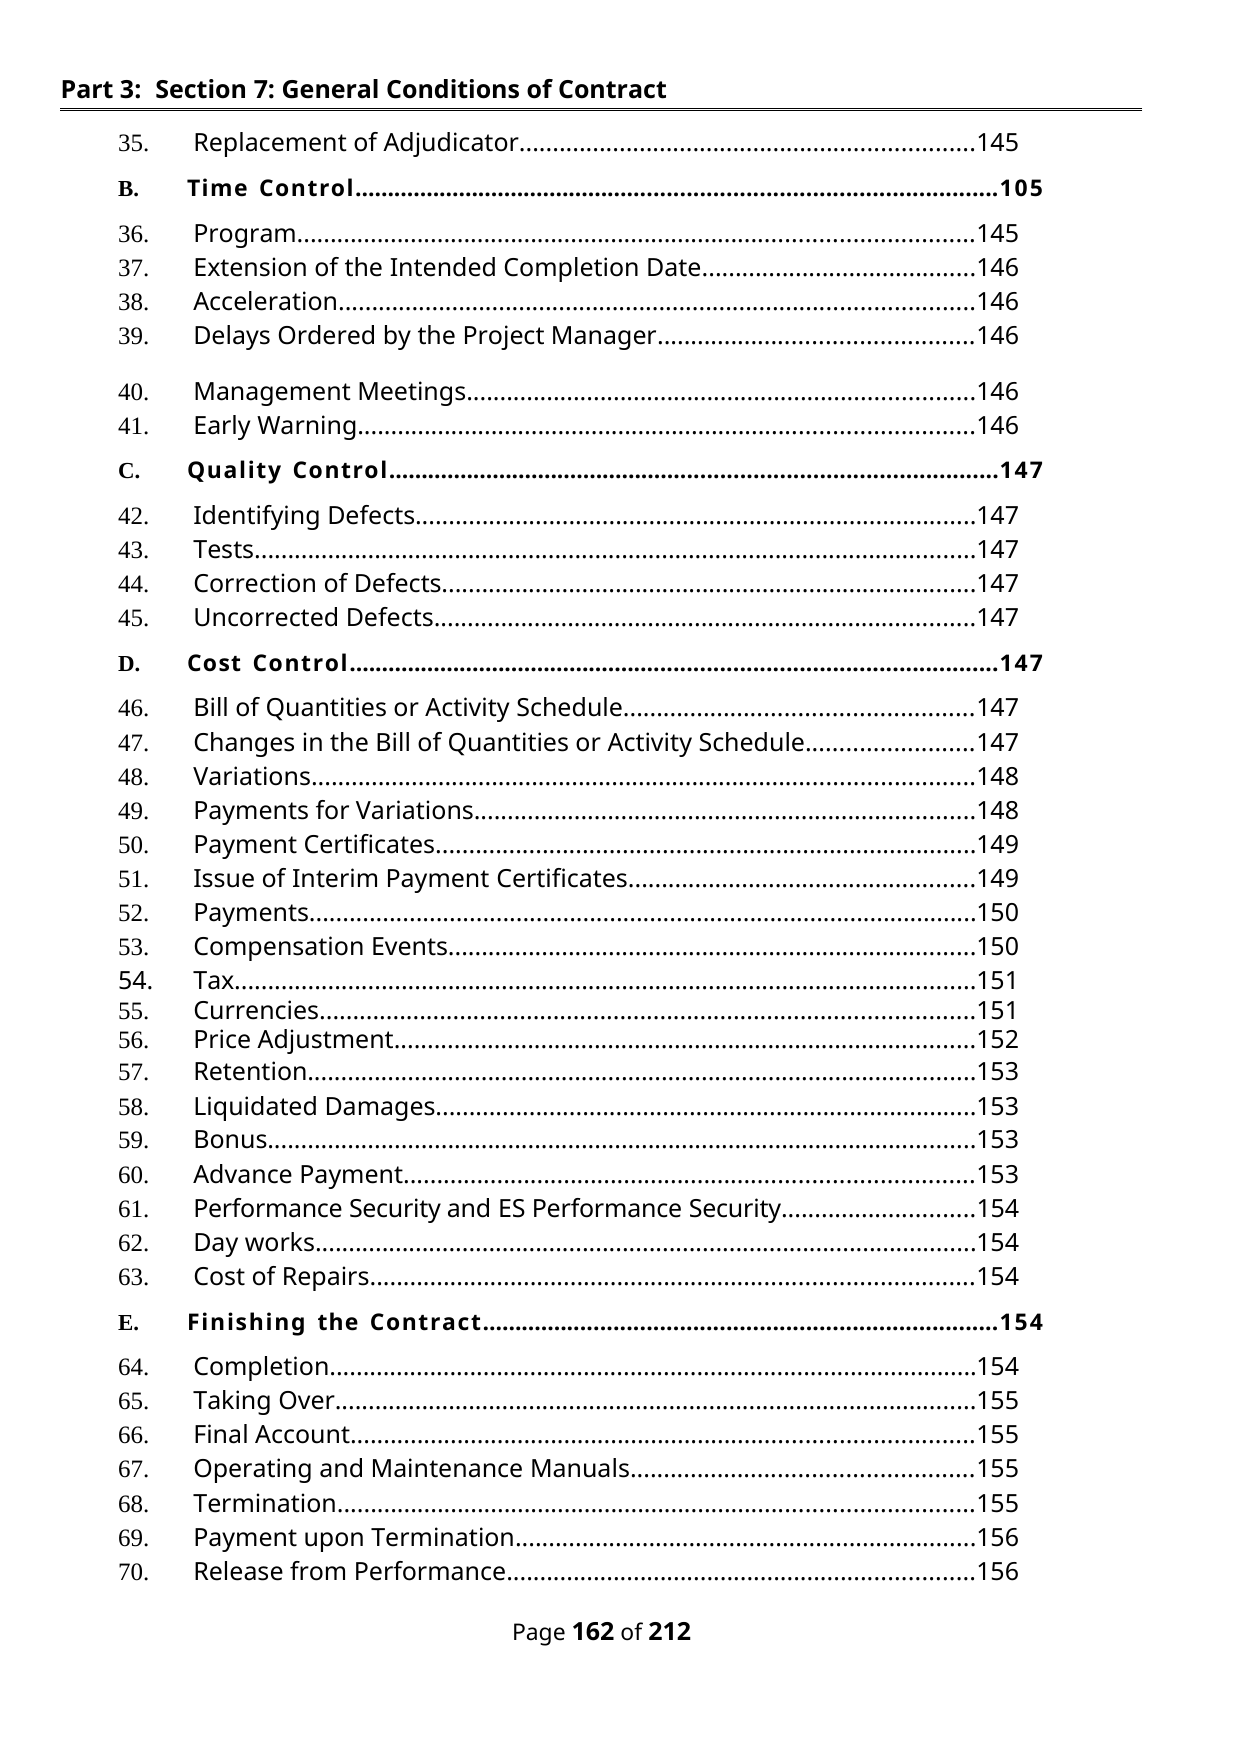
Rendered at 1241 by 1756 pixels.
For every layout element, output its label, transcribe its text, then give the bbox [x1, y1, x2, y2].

list Replacement of Adjudicator 145 [118, 125, 1142, 159]
text 54. Tax 151 [118, 963, 1142, 997]
list Program 145 [118, 216, 1142, 249]
list Completion 154 [118, 1349, 1142, 1383]
list Payment upon Termination 156 [118, 1519, 1142, 1553]
list Currencies 151 [118, 997, 1142, 1025]
list Payments 150 [118, 894, 1142, 929]
list Variations 148 [118, 758, 1142, 792]
list Cost Control 147 [118, 647, 1142, 678]
list Delays Ordered by the Project Manager 146 [118, 318, 1142, 352]
list Termination 155 [118, 1485, 1142, 1519]
list Correction of Defects 147 [118, 566, 1142, 600]
list Release from Performance 156 [118, 1553, 1142, 1587]
list Acceleration 146 [118, 284, 1142, 318]
list Price Adjustment 152 [118, 1025, 1142, 1054]
list Tests 147 [118, 532, 1142, 566]
list Bill of Quantities or Activity Schedule 147 [118, 690, 1142, 724]
list Payments for Variations 148 [118, 792, 1142, 826]
list Identifying Defects 147 [118, 497, 1142, 532]
list Quality Control 147 [118, 454, 1142, 486]
list Issue of Interim Payment Certificates 149 [118, 861, 1142, 894]
list Cost of Repairs 154 [118, 1258, 1142, 1293]
list Finishing the Contract 154 [118, 1306, 1142, 1337]
list Day works 154 [118, 1224, 1142, 1258]
list Final Account 155 [118, 1417, 1142, 1451]
list Changes in the Bill of Quantities or Activity Schedule 147 [118, 724, 1142, 758]
list Payment Certificates 149 [118, 826, 1142, 861]
list Retention 153 [118, 1054, 1142, 1088]
list Advance Payment 153 [118, 1156, 1142, 1190]
list Performance Security and ES Performance Security 154 [118, 1190, 1142, 1224]
list Operating and Maintenance Manuals 155 [118, 1451, 1142, 1485]
list Extension of the Intended Completion Date 146 [118, 249, 1142, 284]
list Compensation Events 150 [118, 929, 1142, 963]
list Bonus 153 [118, 1122, 1142, 1156]
list Early Warning 146 [118, 407, 1142, 441]
list Management Meetings 146 [118, 373, 1142, 407]
list Taking Over 155 [118, 1383, 1142, 1417]
list Liquidated Damages 153 [118, 1088, 1142, 1122]
list Time Control 105 [118, 172, 1142, 203]
list Uncorrected Defects 147 [118, 600, 1142, 634]
